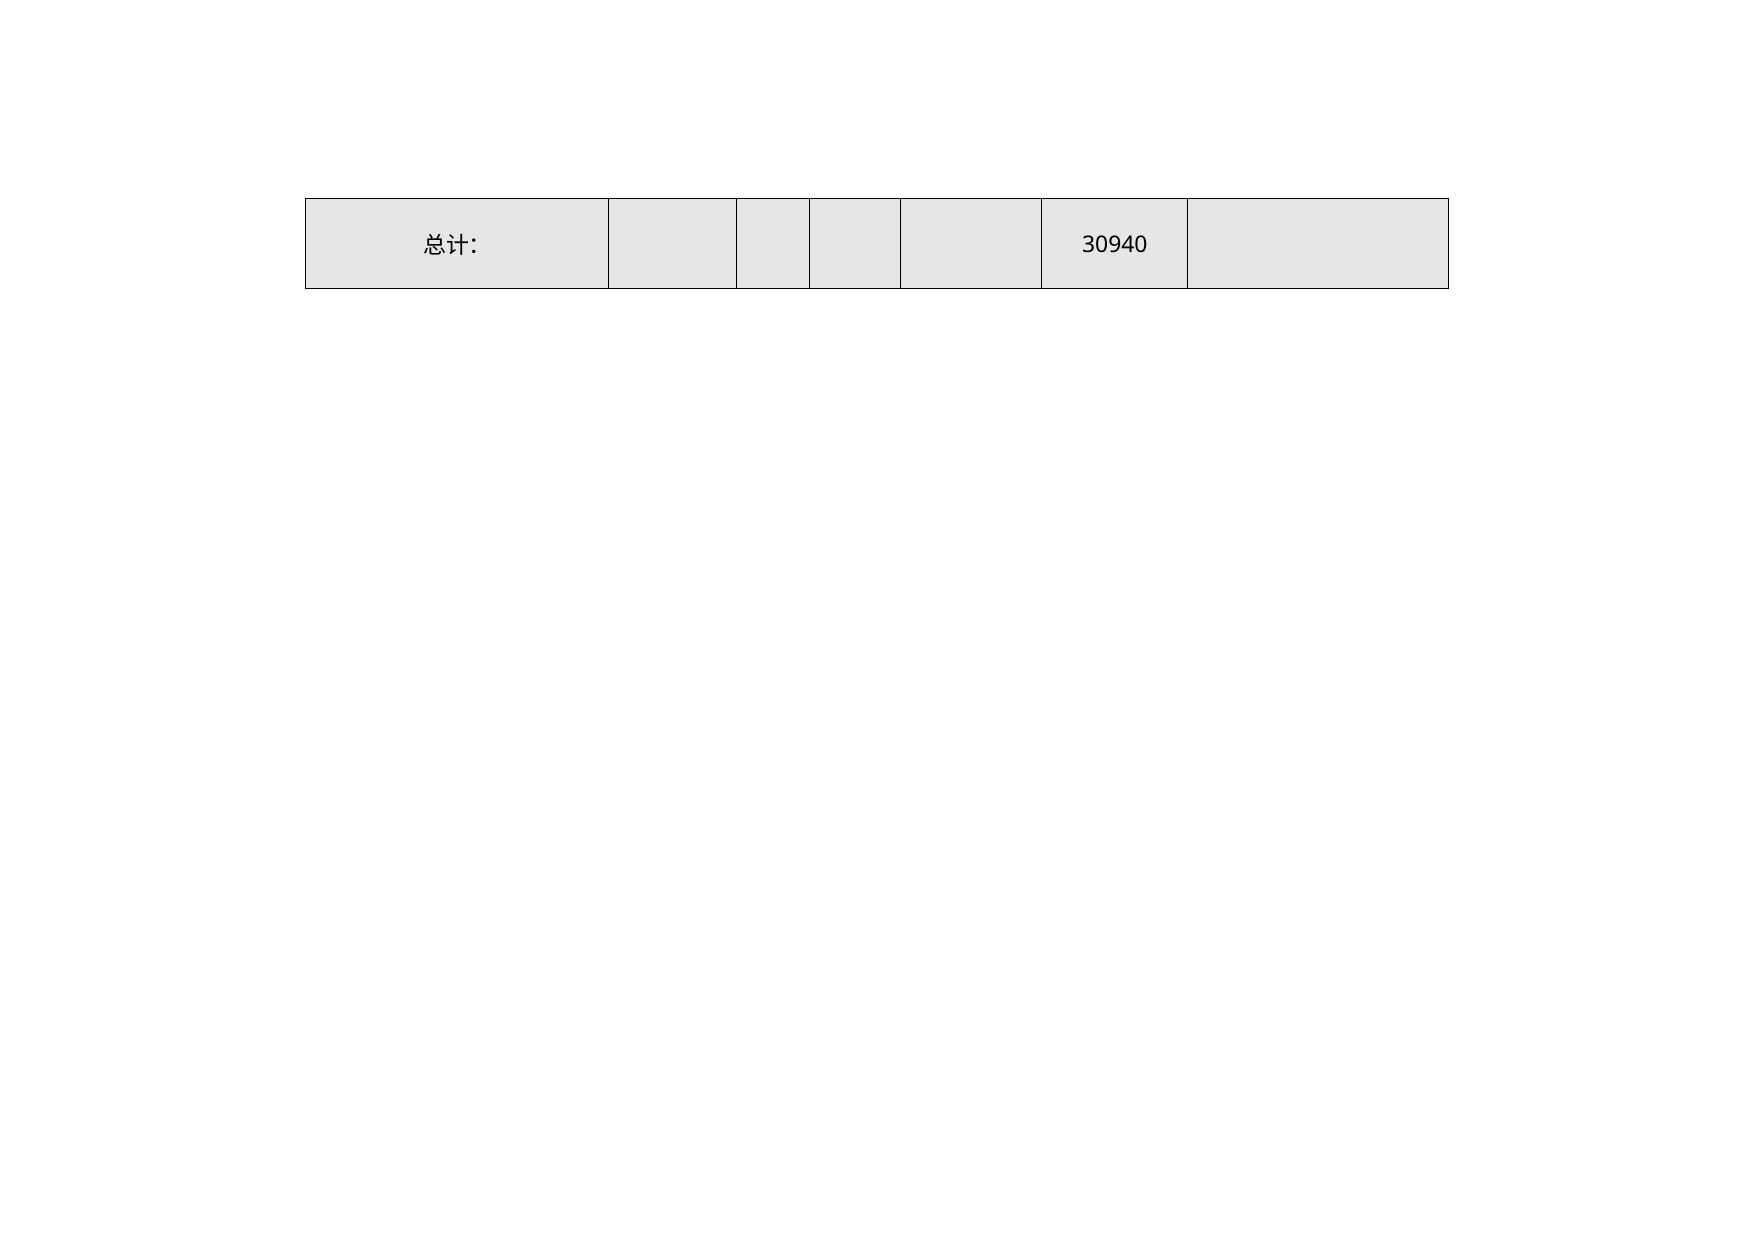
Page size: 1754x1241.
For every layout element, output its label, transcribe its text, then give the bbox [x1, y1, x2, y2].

table_cell [901, 199, 1041, 288]
table_cell [609, 199, 736, 288]
table_cell 30940 [1042, 199, 1187, 288]
table_cell [1188, 199, 1448, 288]
table_cell [810, 199, 900, 288]
table_cell [737, 199, 809, 288]
table_cell 总计： [306, 199, 608, 288]
